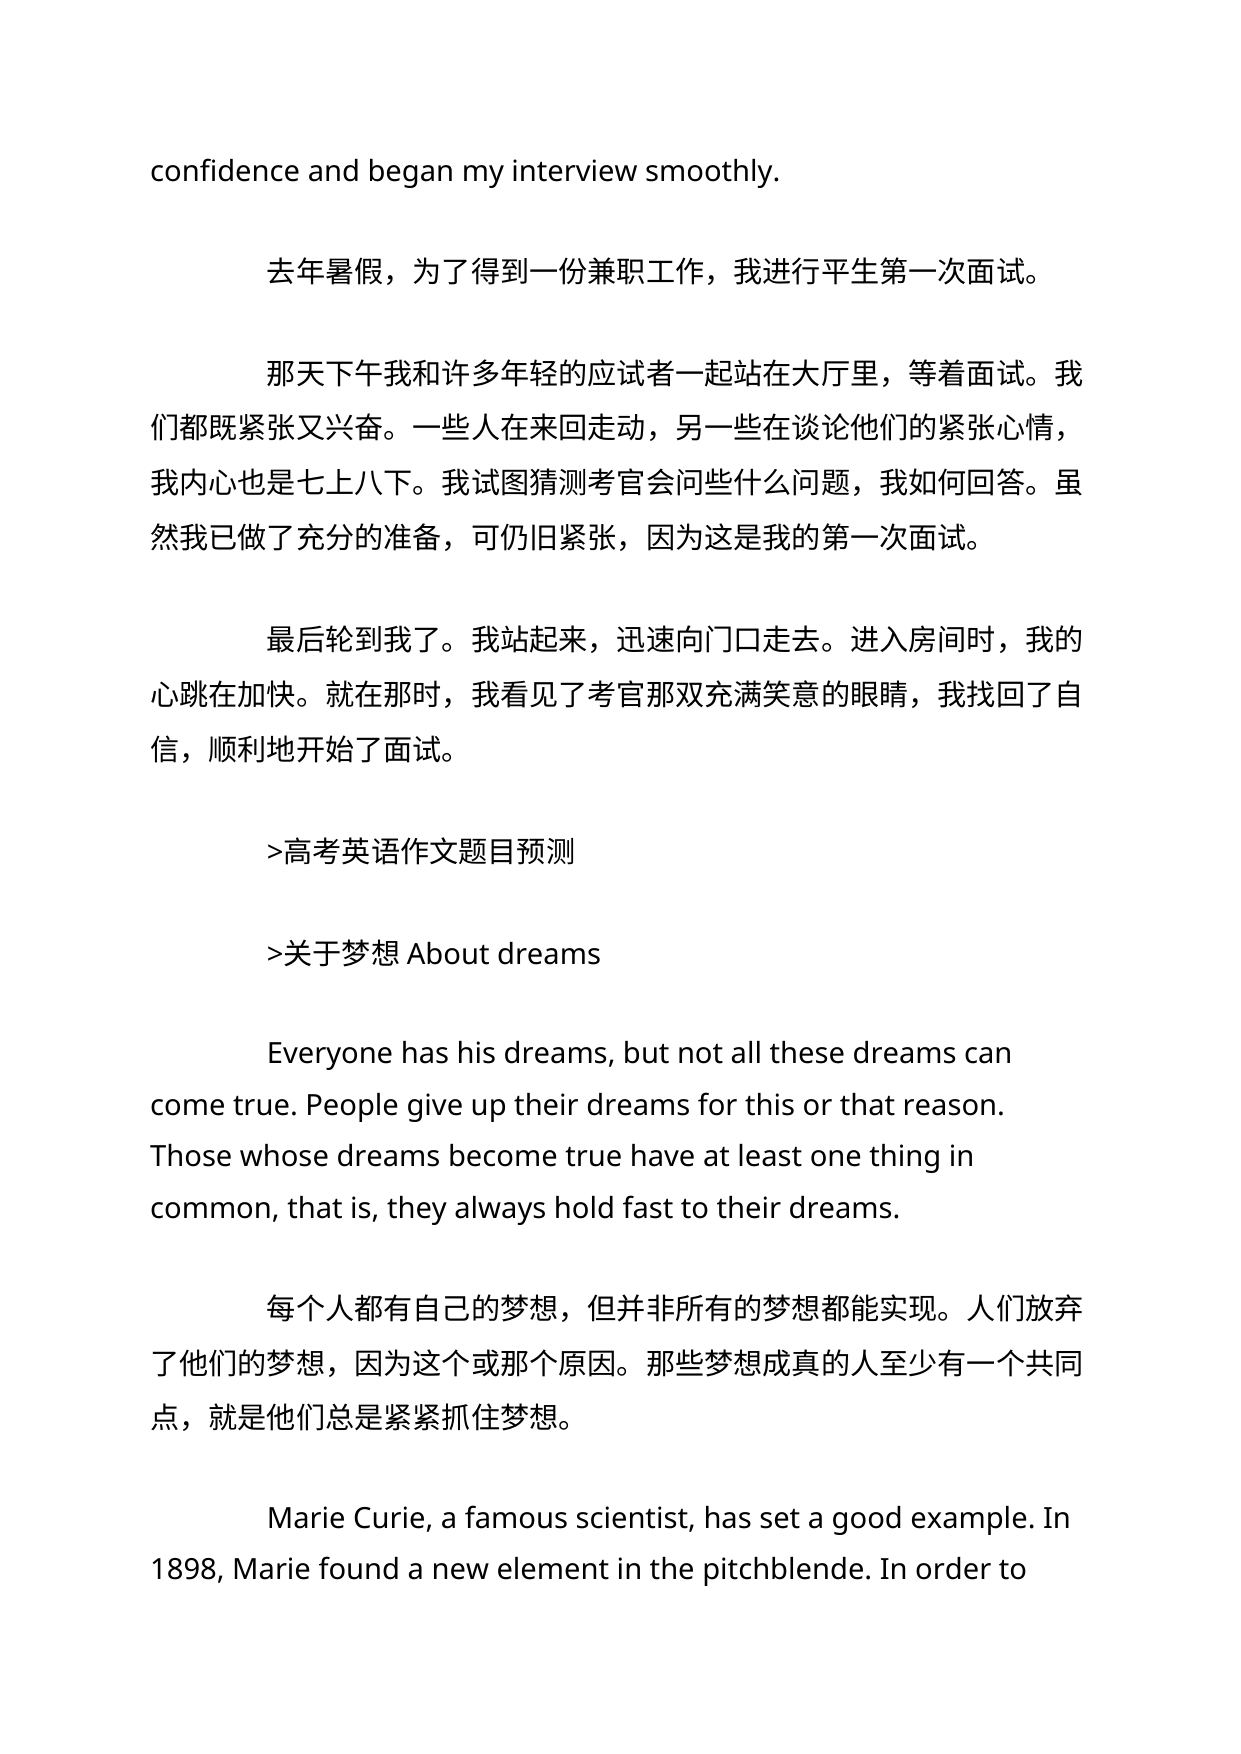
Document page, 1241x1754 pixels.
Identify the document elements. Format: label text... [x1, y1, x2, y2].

text Everyone has his dreams, but not all these dreams can come true. People give up their dreams for this or that reason. Those whose dreams become true have at least one thing in common, that is, they always hold fast to their dreams. [150, 1032, 1090, 1227]
text 那天下午我和许多年轻的应试者一起站在大厅里，等着面试。我们都既紧张又兴奋。一些人在来回走动，另一些在谈论他们的紧张心情，我内心也是七上八下。我试图猜测考官会问些什么问题，我如何回答。虽然我已做了充分的准备，可仍旧紧张，因为这是我的第一次面试。 [150, 350, 1090, 557]
text >高考英语作文题目预测 [150, 828, 1090, 871]
text 每个人都有自己的梦想，但并非所有的梦想都能实现。人们放弃了他们的梦想，因为这个或那个原因。那些梦想成真的人至少有一个共同点，就是他们总是紧紧抓住梦想。 [150, 1285, 1090, 1437]
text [150, 1497, 1090, 1588]
text >关于梦想 About dreams [150, 930, 1090, 973]
text 去年暑假，为了得到一份兼职工作，我进行平生第一次面试。 [150, 248, 1090, 291]
text 最后轮到我了。我站起来，迅速向门口走去。进入房间时，我的心跳在加快。就在那时，我看见了考官那双充满笑意的眼睛，我找回了自信，顺利地开始了面试。 [150, 617, 1090, 769]
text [150, 150, 1090, 190]
